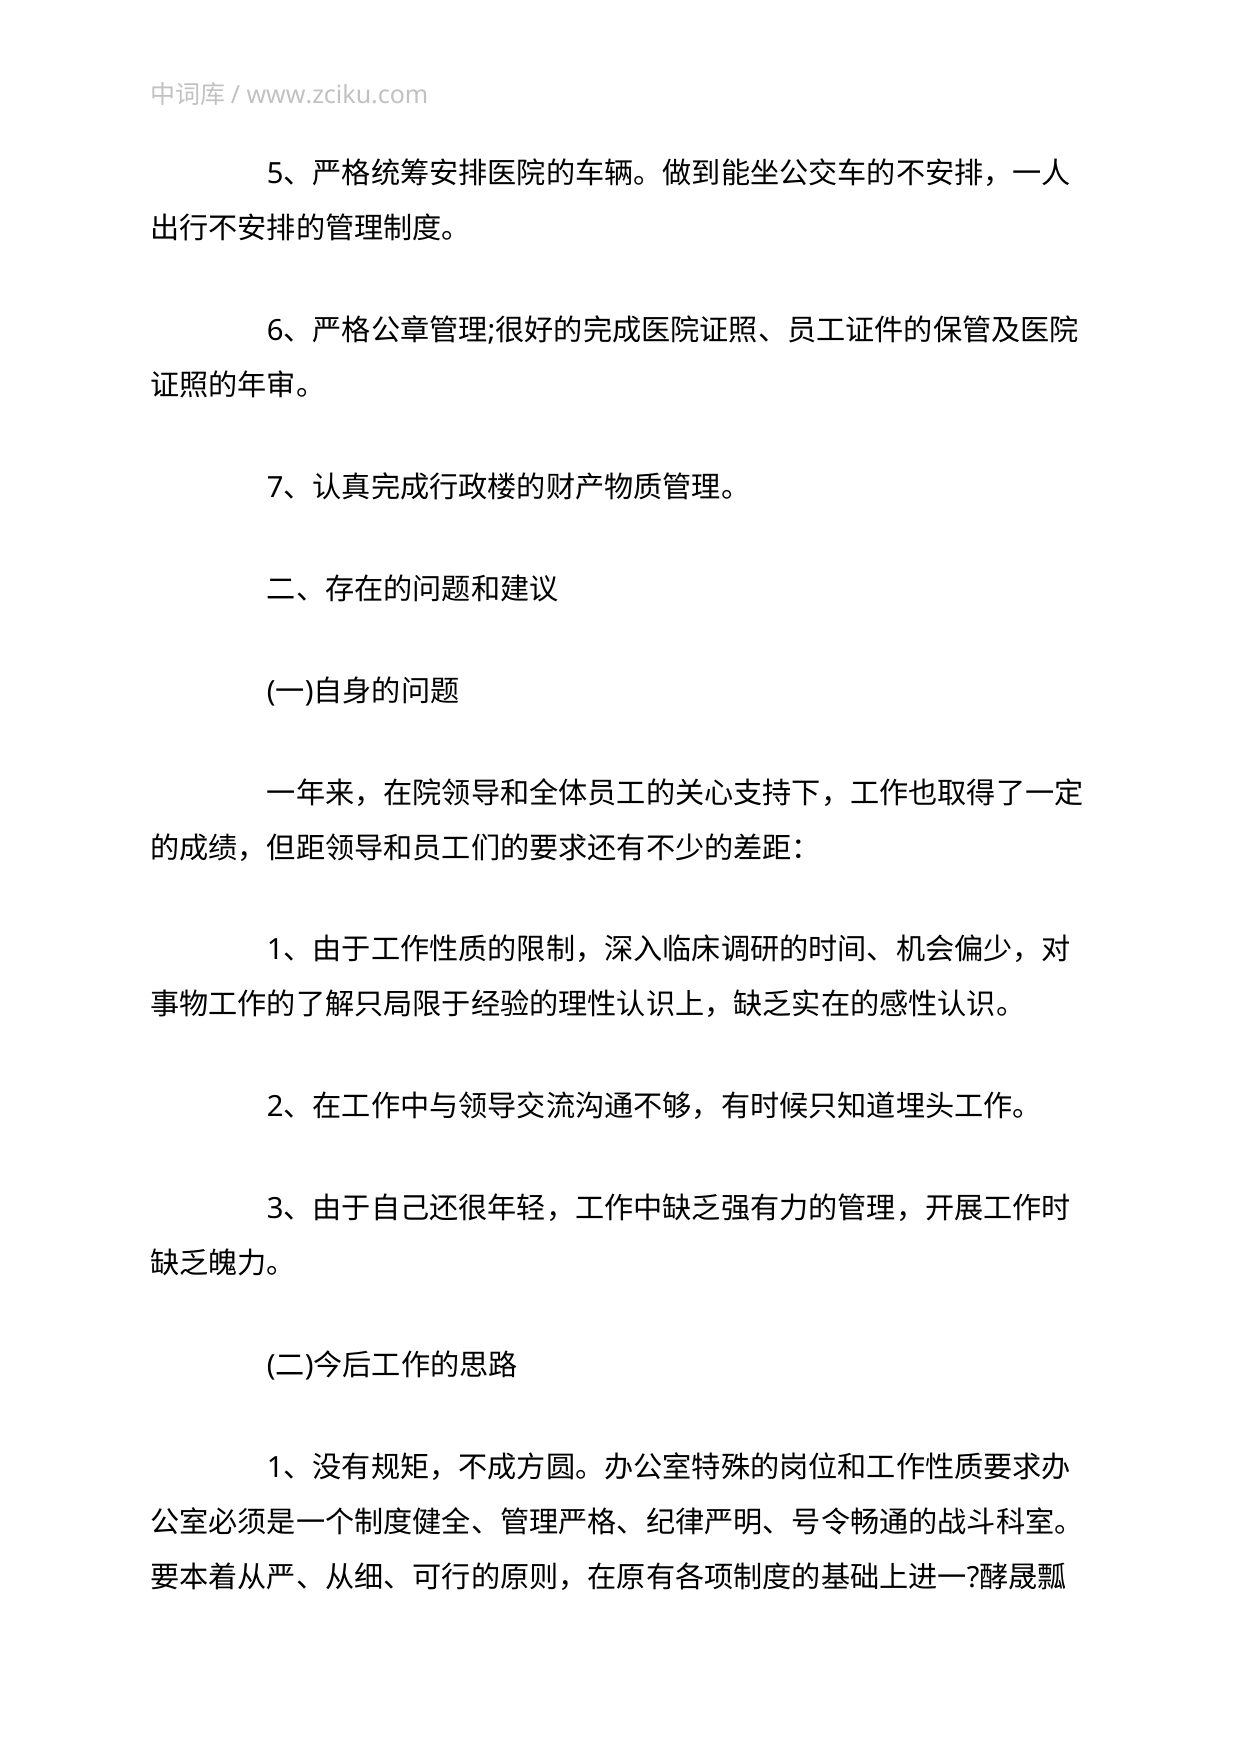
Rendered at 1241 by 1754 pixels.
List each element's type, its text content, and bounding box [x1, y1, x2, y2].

text 7、认真完成行政楼的财产物质管理。 [150, 463, 1090, 506]
text 6、严格公章管理;很好的完成医院证照、员工证件的保管及医院证照的年审。 [150, 307, 1090, 404]
text 5、严格统筹安排医院的车辆。做到能坐公交车的不安排，一人出行不安排的管理制度。 [150, 150, 1090, 247]
text 3、由于自己还很年轻，工作中缺乏强有力的管理，开展工作时缺乏魄力。 [150, 1185, 1090, 1282]
text (二)今后工作的思路 [150, 1341, 1090, 1384]
text (一)自身的问题 [150, 667, 1090, 710]
text 一年来，在院领导和全体员工的关心支持下，工作也取得了一定的成绩，但距领导和员工们的要求还有不少的差距： [150, 769, 1090, 866]
text 二、存在的问题和建议 [150, 566, 1090, 608]
text 2、在工作中与领导交流沟通不够，有时候只知道埋头工作。 [150, 1083, 1090, 1125]
text 1、由于工作性质的限制，深入临床调研的时间、机会偏少，对事物工作的了解只局限于经验的理性认识上，缺乏实在的感性认识。 [150, 926, 1090, 1023]
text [150, 1443, 1090, 1596]
